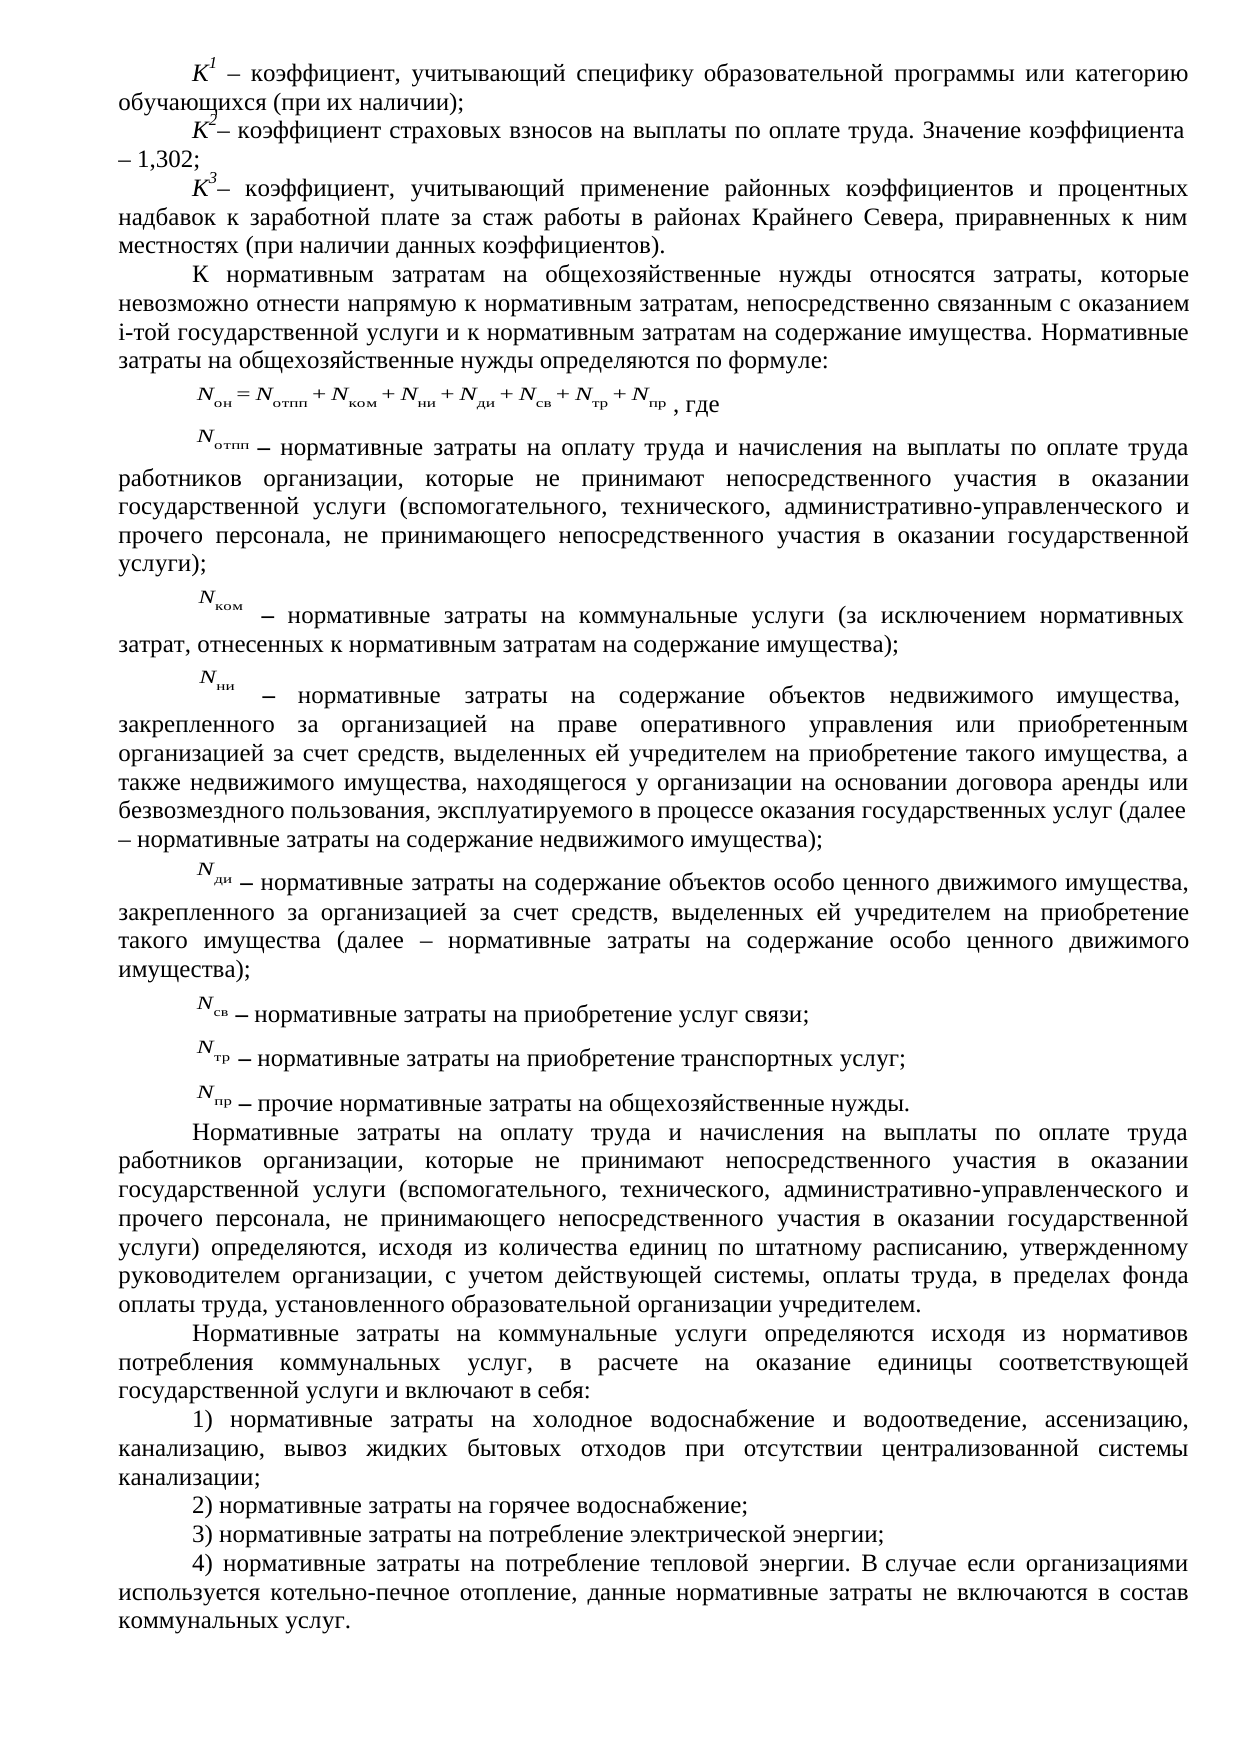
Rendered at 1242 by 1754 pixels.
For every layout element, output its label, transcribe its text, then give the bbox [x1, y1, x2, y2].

text Нормативные затраты на оплату труда и начисления на выплаты по оплате труда работников организации, которые не принимают непосредственного участия в оказании государственной услуги (вспомогательного, технического, административно-управленческого и прочего персонала, не принимающего непосредственного участия в оказании государственной услуги) определяются, исходя из количества единиц по штатному расписанию, утвержденному руководителем организации, с учетом действующей системы, оплаты труда, в пределах фонда оплаты труда, установленного образовательной организации учредителем. [118, 1117, 1189, 1318]
text 4) нормативные затраты на потребление тепловой энергии. В случае если организациями используется котельно-печное отопление, данные нормативные затраты не включаются в состав коммунальных услуг. [118, 1548, 1189, 1634]
text Нормативные затраты на коммунальные услуги определяются исходя из нормативов потребления коммунальных услуг, в расчете на оказание единицы соответствующей государственной услуги и включают в себя: [118, 1318, 1188, 1404]
text 3) нормативные затраты на потребление электрической энергии; [192, 1519, 1196, 1548]
text Nди – нормативные затраты на содержание объектов особо ценного движимого имущества, закрепленного за организацией за счет средств, выделенных ей учредителем на приобретение такого имущества (далее – нормативные затраты на содержание особо ценного движимого имущества); [118, 860, 1189, 983]
text – 1,302; [118, 144, 1196, 172]
text Nпр – прочие нормативные затраты на общехозяйственные нужды. [197, 1081, 1196, 1117]
text – нормативные затраты на содержание недвижимого имущества); [118, 824, 828, 853]
text закрепленного за организацией на праве оперативного управления или приобретенным организацией за счет средств, выделенных ей учредителем на приобретение такого имущества, а также недвижимого имущества, находящегося у организации на основании договора аренды или безвозмездного пользования, эксплуатируемого в процессе оказания государственных услуг (далее [118, 709, 1188, 824]
text Nни [106, 666, 235, 694]
text K1 – коэффициент, учитывающий специфику образовательной программы или категорию обучающихся (при их наличии); [118, 52, 1188, 115]
text K3– коэффициент, учитывающий применение районных коэффициентов и процентных надбавок к заработной плате за стаж работы в районах Крайнего Севера, приравненных к ним местностях (при наличии данных коэффициентов). [118, 173, 1188, 259]
text – нормативные затраты на коммунальные услуги (за исключением нормативных [261, 600, 1196, 628]
text Nсв – нормативные затраты на приобретение услуг связи; [197, 992, 1196, 1028]
text 2) нормативные затраты на горячее водоснабжение; [192, 1490, 1196, 1519]
text Nтр – нормативные затраты на приобретение транспортных услуг; [197, 1036, 1196, 1072]
text Nотпп – нормативные затраты на оплату труда и начисления на выплаты по оплате труда работников организации, которые не принимают непосредственного участия в оказании государственной услуги (вспомогательного, технического, административно-управленческого и прочего персонала, не принимающего непосредственного участия в оказании государственной услуги); [118, 427, 1189, 577]
text затрат, отнесенных к нормативным затратам на содержание имущества); [118, 628, 1196, 657]
text К нормативным затратам на общехозяйственные нужды относятся затраты, которые невозможно отнести напрямую к нормативным затратам, непосредственно связанным с оказанием i-той государственной услуги и к нормативным затратам на содержание имущества. Нормативные затраты на общехозяйственные нужды определяются по формуле: [118, 259, 1189, 374]
text – нормативные затраты на содержание объектов недвижимого имущества, [262, 680, 1196, 708]
text K2– коэффициент страховых взносов на выплаты по оплате труда. Значение коэффициента [192, 115, 1196, 144]
text Nон = Nотпп + Nком + Nни + Nди + Nсв + Nтр + Nпр , где [197, 382, 1196, 418]
text 1) нормативные затраты на холодное водоснабжение и водоотведение, ассенизацию, канализацию, вывоз жидких бытовых отходов при отсутствии централизованной системы канализации; [118, 1404, 1189, 1490]
text Nком [106, 585, 243, 614]
